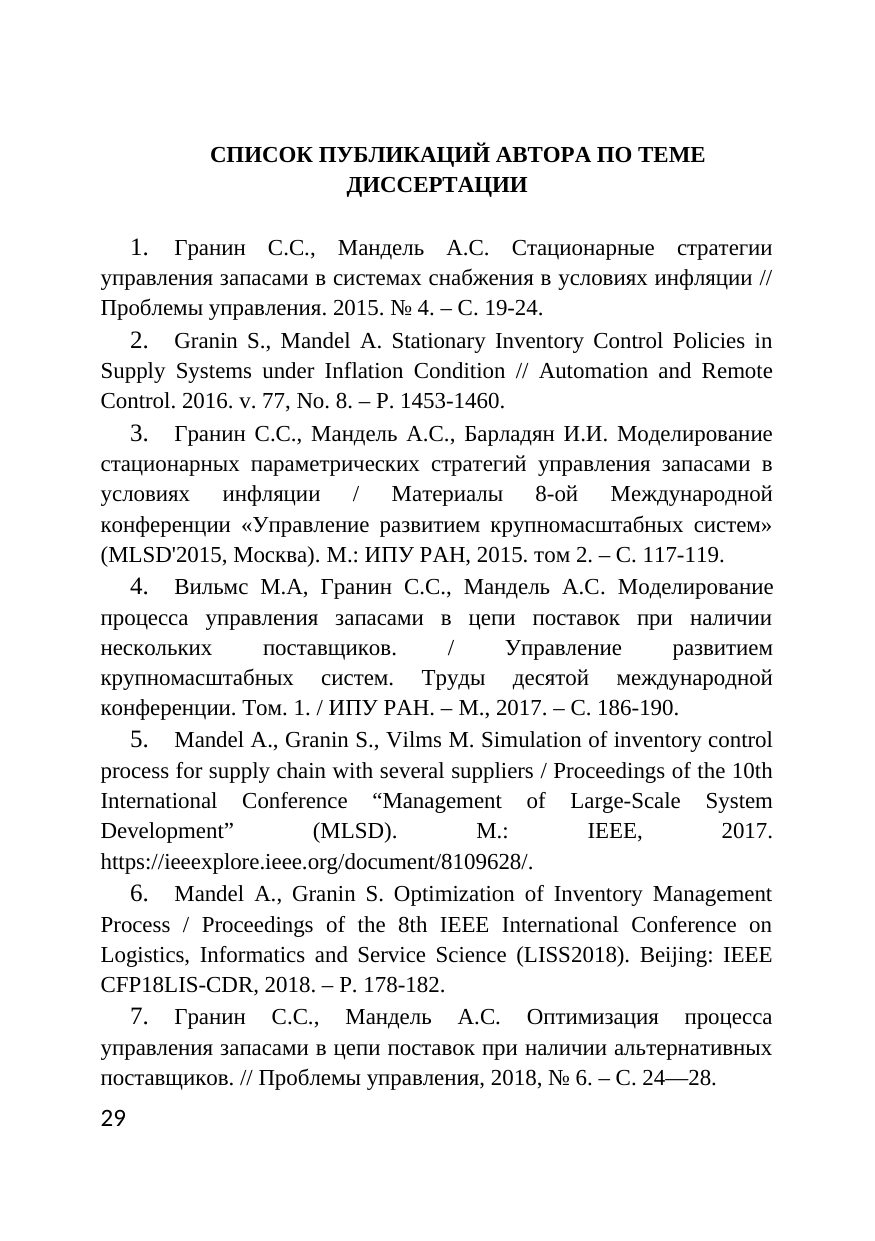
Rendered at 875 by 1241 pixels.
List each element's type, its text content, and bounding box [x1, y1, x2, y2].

list Гранин С.С., Мандель А.С. Оптимизация процесса управления запасами в цепи поставок при наличии альтернативных поставщиков. // Проблемы управления, 2018, № 6. – С. 24—28. [100, 1001, 774, 1090]
list Mandel А., Granin S. Optimization of Inventory Management Process / Proceedings of the 8th IEEE International Conference on Logistics, Informatics and Service Science (LISS2018). Beijing: IEEE CFP18LIS-CDR, 2018. – P. 178-182. [100, 878, 774, 997]
text СПИСОК ПУБЛИКАЦИЙ АВТОРА ПО ТЕМЕ ДИССЕРТАЦИИ [100, 141, 774, 198]
list Гранин С.С., Мандель А.С., Барладян И.И. Моделирование стационарных параметрических стратегий управления запасами в условиях инфляции / Материалы 8-ой Международной конференции «Управление развитием крупномасштабных систем» (MLSD'2015, Москва). М.: ИПУ РАН, 2015. том 2. – С. 117-119. [100, 418, 774, 567]
list Вильмс М.А, Гранин С.С., Мандель А.С. Моделирование процесса управления запасами в цепи поставок при наличии нескольких поставщиков. / Управление развитием крупномасштабных систем. Труды десятой международной конференции. Том. 1. / ИПУ РАН. – M., 2017. – С. 186-190. [100, 571, 774, 721]
list Гранин С.С., Мандель А.С. Стационарные стратегии управления запасами в системах снабжения в условиях инфляции // Проблемы управления. 2015. № 4. – С. 19-24. [100, 232, 774, 321]
list Granin S., Mandel А. Stationary Inventory Control Policies in Supply Systems under Inflation Condition // Automation and Remote Control. 2016. v. 77, No. 8. – P. 1453-1460. [100, 325, 774, 414]
list Mandel А., Granin S., Vilms М. Simulation of inventory control process for supply chain with several suppliers / Proceedings of the 10th International Conference “Management of Large-Scale System Development” (MLSD). М.: IEEE, 2017. https://ieeexplore.ieee.org/document/8109628/. [100, 724, 774, 874]
